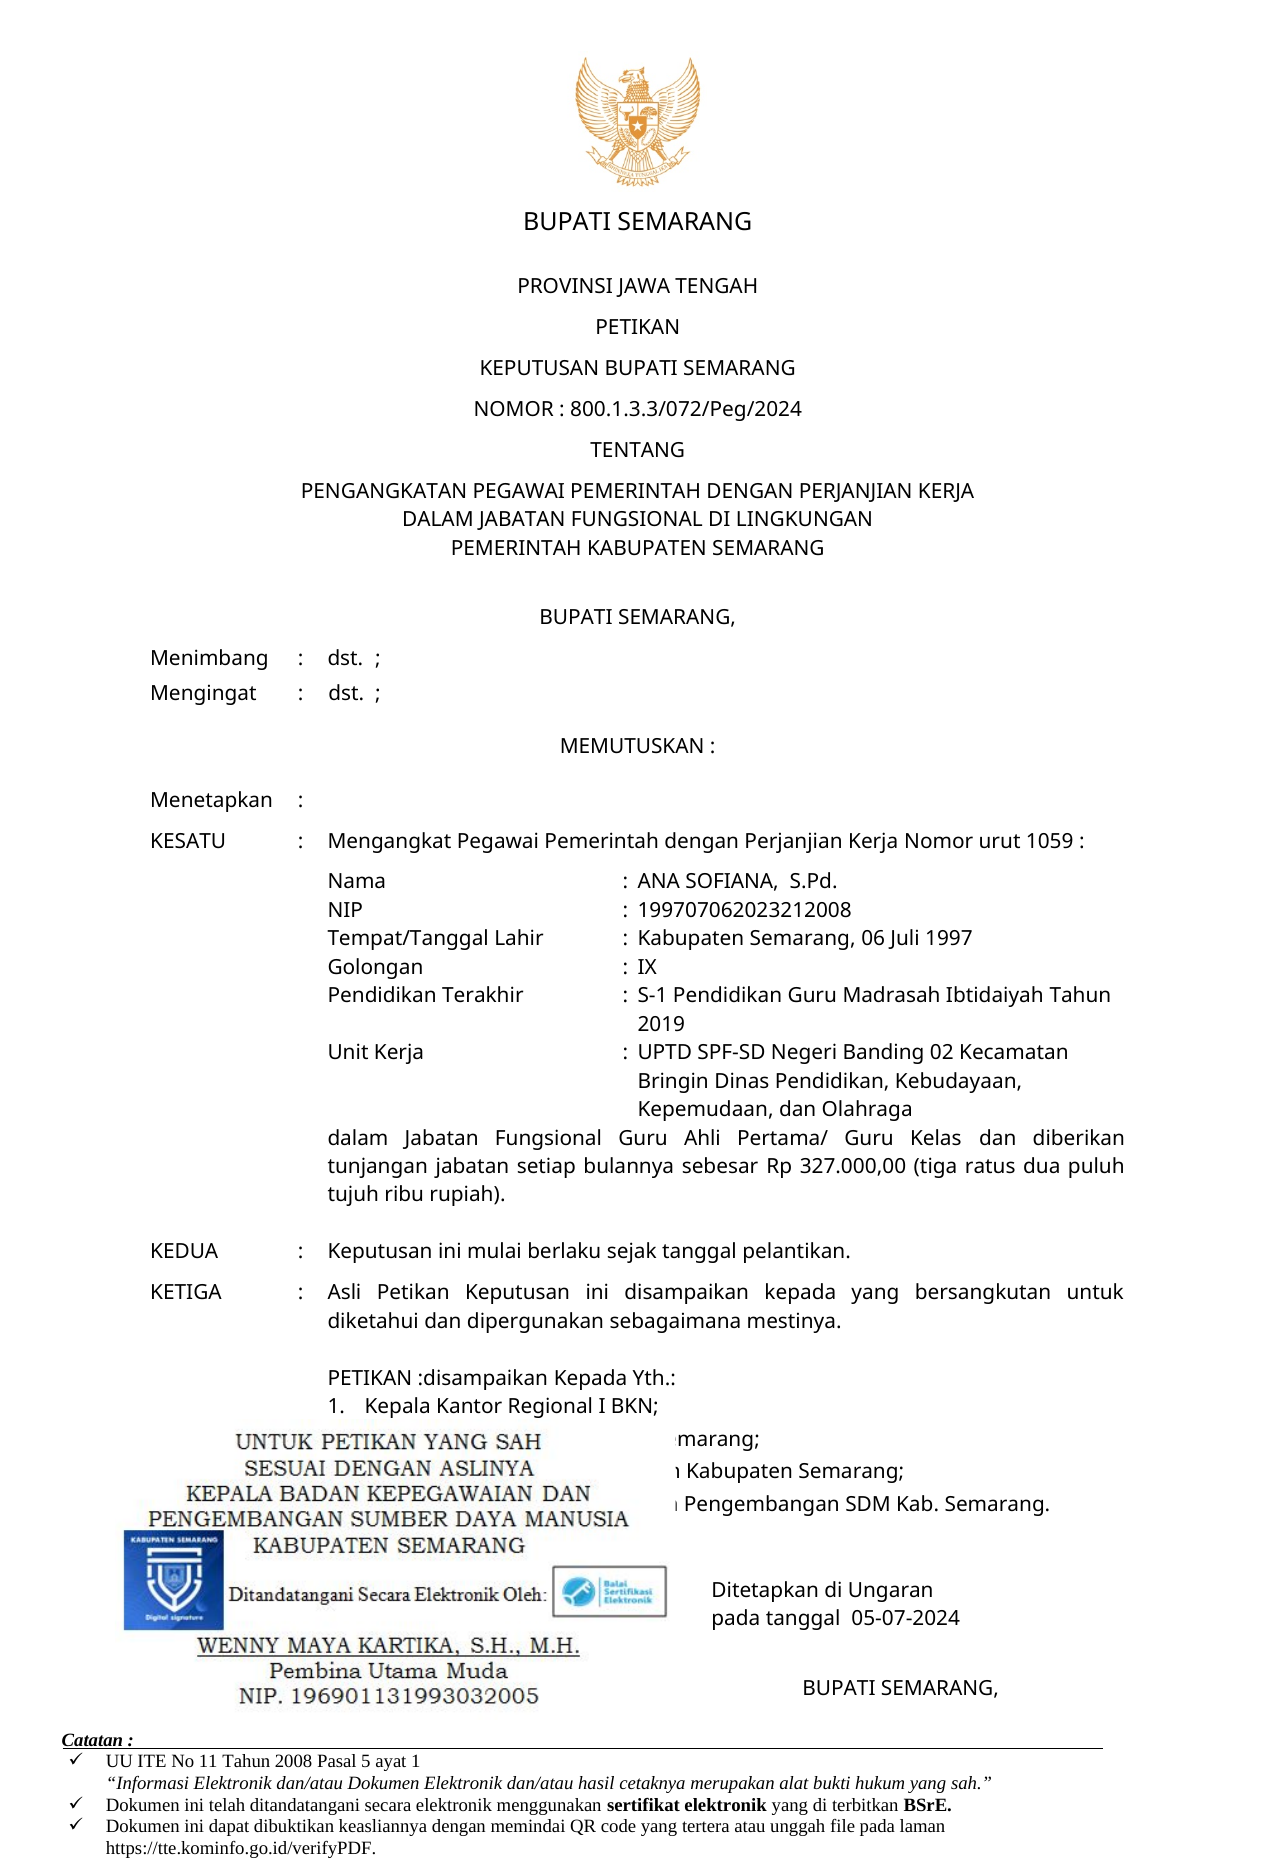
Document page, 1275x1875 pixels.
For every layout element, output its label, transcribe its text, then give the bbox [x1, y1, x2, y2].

text Ditetapkan di Ungaran [711, 1575, 1125, 1603]
text BUPATI SEMARANG [150, 203, 1125, 237]
text pada tanggal 05-07-2024 [711, 1603, 1125, 1632]
list 2. Inspektur Daerah Kabupaten ; [676, 1424, 1125, 1452]
text MEMUTUSKAN : [150, 731, 1125, 760]
picture [114, 1419, 676, 1720]
text TENTANG [150, 435, 1125, 463]
text Nama : ANA SOFIANA, S.Pd. [327, 867, 1125, 895]
text Unit Kerja : UPTD SPF-SD Negeri Banding 02 Kecamatan Bringin Dinas Pendidikan, Kebudayaan, Kepemudaan, dan Olahraga [327, 1037, 1125, 1123]
text PROVINSI JAWA TENGAH [150, 271, 1125, 300]
text KETIGA : Asli Petikan Keputusan ini disampaikan kepada yang bersangkutan untuk diketahui dan dipergunakan sebagaimana mestinya. [150, 1277, 1125, 1334]
text dalam Jabatan Fungsional Guru Ahli Pertama/ Guru Kelas dan diberikan tunjangan jabatan setiap bulannya sebesar Rp 327.000,00 (tiga ratus dua puluh tujuh ribu rupiah). [327, 1123, 1125, 1208]
text PETIKAN [150, 312, 1125, 341]
text KEPUTUSAN BUPATI [150, 353, 1125, 382]
text NIP : 199707062023212008 [327, 895, 1125, 923]
text Pendidikan Terakhir : S-1 Pendidikan Guru Madrasah Ibtidaiyah Tahun 2019 [327, 980, 1125, 1037]
text Menetapkan : [150, 785, 1125, 813]
text BUPATI , [150, 602, 1125, 631]
text Tempat/Tanggal Lahir : Kabupaten Semarang, 06 Juli 1997 [327, 923, 1125, 952]
text NOMOR : 800.1.3.3/072/Peg/2024 [150, 394, 1125, 423]
list 1. Kepala Kantor Regional I BKN; [327, 1391, 1125, 1419]
text Mengingat : dst. ; [150, 678, 1125, 706]
text PEMERINTAH KABUPATEN SEMARANG [150, 533, 1125, 561]
text PETIKAN :disampaikan Kepada Yth.: [150, 1363, 1125, 1391]
text Golongan : IX [327, 952, 1125, 980]
text PENGANGKATAN PEGAWAI PEMERINTAH DENGAN PERJANJIAN KERJA [150, 476, 1125, 504]
list 4. Kepala Badan Kepegawaian dan Pengembangan SDM Kab. . [676, 1489, 1125, 1517]
text Menimbang : dst. ; [150, 643, 1125, 672]
text BUPATI , [676, 1673, 1125, 1701]
text DALAM JABATAN FUNGSIONAL DI LINGKUNGAN [150, 504, 1125, 533]
text KEDUA : Keputusan ini mulai berlaku sejak tanggal pelantikan. [150, 1236, 1125, 1265]
list 3. Kepala Badan Keuangan Daerah Kabupaten ; [676, 1456, 1125, 1485]
text KESATU : Mengangkat Pegawai Pemerintah dengan Perjanjian Kerja Nomor urut 1059 : [150, 826, 1125, 854]
picture [567, 51, 708, 192]
